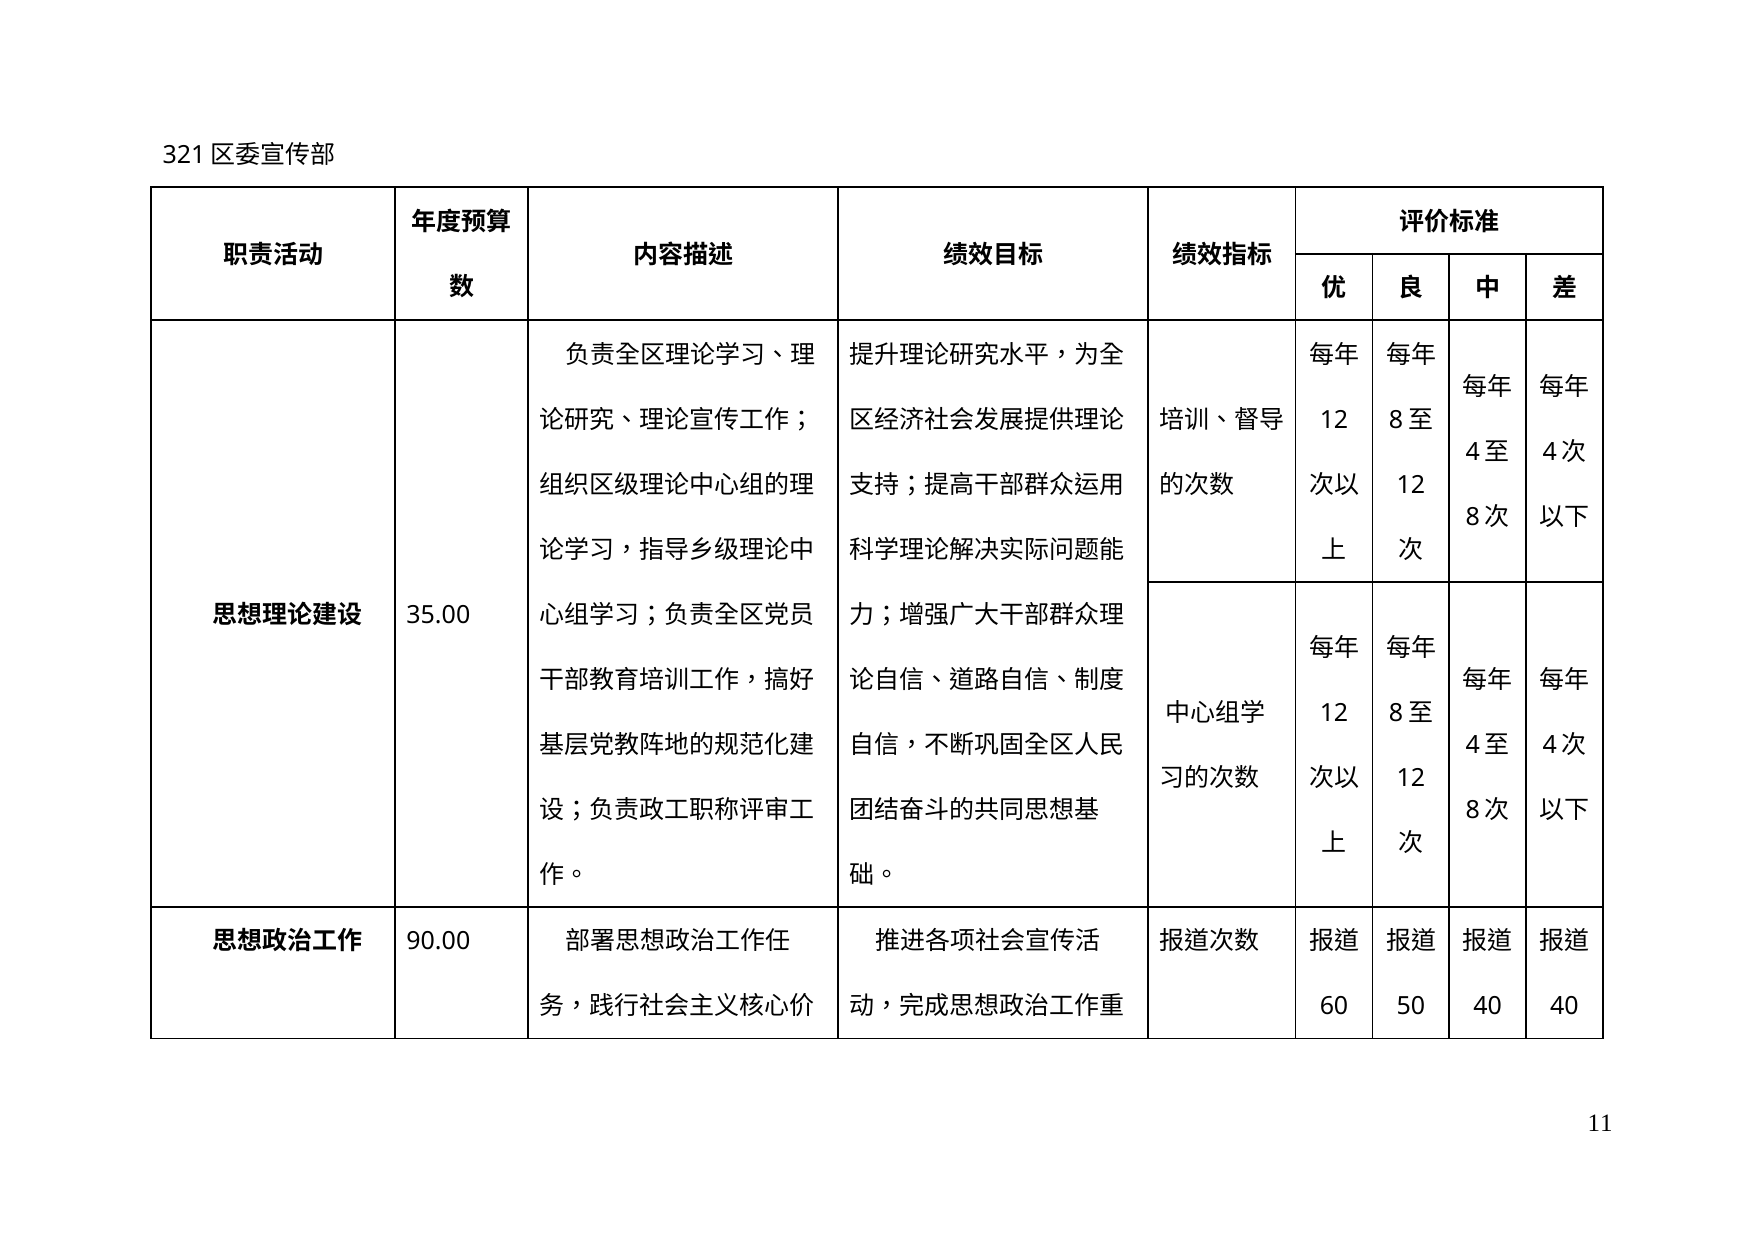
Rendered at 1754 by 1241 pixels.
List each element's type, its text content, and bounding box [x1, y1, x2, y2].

table_cell 每年12次以上 [1296, 583, 1372, 906]
table_cell 每年4至8次 [1450, 321, 1525, 581]
table_cell 思想政治工作 [152, 908, 394, 1037]
table_cell 报道50至60次以上 [1373, 908, 1448, 1037]
table_cell 中 [1450, 255, 1525, 319]
table_cell 每年8至12次 [1373, 583, 1448, 906]
table_cell 报道60次以上 [1296, 908, 1372, 1037]
table_cell 每年4至8次 [1450, 583, 1525, 906]
table_cell 内容描述 [529, 188, 837, 319]
table_cell 良 [1373, 255, 1448, 319]
table_cell 负责全区理论学习、理论研究、理论宣传工作；组织区级理论中心组的理论学习，指导乡级理论中心组学习；负责全区党员干部教育培训工作，搞好基层党教阵地的规范化建设；负责政工职称评审工作。 [529, 321, 837, 906]
table_cell 绩效目标 [839, 188, 1147, 319]
table_cell 报道40至50次以上 [1450, 908, 1525, 1037]
table_cell 提升理论研究水平，为全区经济社会发展提供理论支持；提高干部群众运用科学理论解决实际问题能力；增强广大干部群众理论自信、道路自信、制度自信，不断巩固全区人民团结奋斗的共同思想基础。 [839, 321, 1147, 906]
table_cell 报道次数 [1149, 908, 1295, 1037]
table_cell 绩效指标 [1149, 188, 1295, 319]
table_cell 90.00 [396, 908, 527, 1037]
table_cell 思想理论建设 [152, 321, 394, 906]
table_cell 每年4次以下 [1527, 583, 1602, 906]
table_cell 35.00 [396, 321, 527, 906]
table_cell 培训、督导的次数 [1149, 321, 1295, 581]
table_cell 评价标准 [1296, 188, 1602, 253]
table_cell 优 [1296, 255, 1372, 319]
table_cell 中心组学习的次数 [1149, 583, 1295, 906]
table_cell 职责活动 [152, 188, 394, 319]
table_header 321区委宣传部 [152, 121, 1602, 186]
table_cell 年度预算数 [396, 188, 527, 319]
table_cell 每年4次以下 [1527, 321, 1602, 581]
table_cell 每年8至12次 [1373, 321, 1448, 581]
table_cell 每年12次以上 [1296, 321, 1372, 581]
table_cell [839, 908, 1147, 1037]
table_cell 差 [1527, 255, 1602, 319]
table_cell 报道40次以下 [1527, 908, 1602, 1037]
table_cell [529, 908, 837, 1037]
